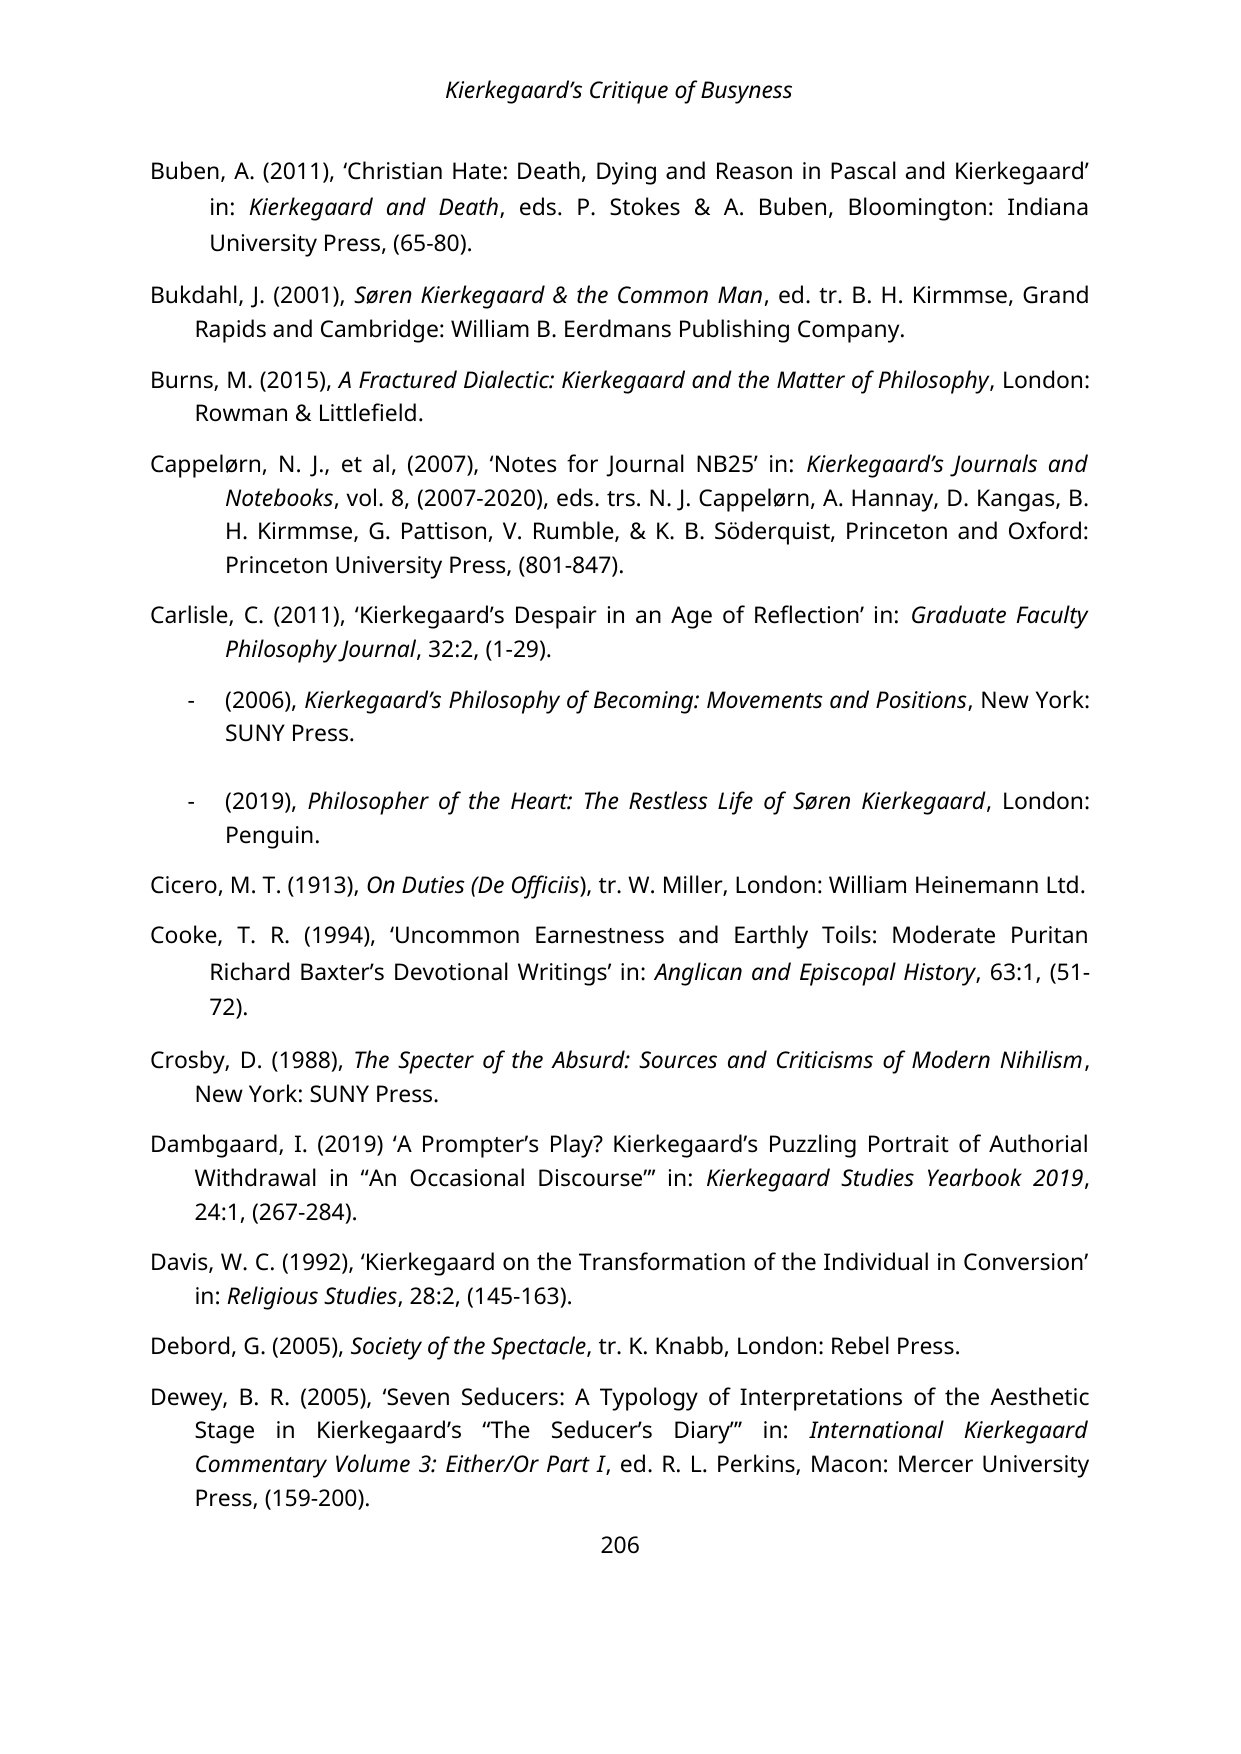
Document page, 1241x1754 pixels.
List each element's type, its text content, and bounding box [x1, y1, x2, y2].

list (2006), Kierkegaard’s Philosophy of Becoming: Movements and Positions, New York: SUNY Press. [187, 684, 1090, 749]
text Cappelørn, N. J., et al, (2007), ‘Notes for Journal NB25’ in: Kierkegaard’s Journals and Notebooks, vol. 8, (2007-2020), eds. trs. N. J. Cappelørn, A. Hannay, D. Kangas, B. H. Kirmmse, G. Pattison, V. Rumble, & K. B. Söderquist, Princeton and Oxford: Princeton University Press, (801-847). [150, 448, 1090, 580]
text Buben, A. (2011), ‘Christian Hate: Death, Dying and Reason in Pascal and Kierkegaard’ in: Kierkegaard and Death, eds. P. Stokes & A. Buben, Bloomington: Indiana University Press, (65-80). [150, 155, 1090, 258]
text Cooke, T. R. (1994), ‘Uncommon Earnestness and Earthly Toils: Moderate Puritan Richard Baxter’s Devotional Writings’ in: Anglican and Episcopal History, 63:1, (51-72). [150, 919, 1090, 1023]
text Carlisle, C. (2011), ‘Kierkegaard’s Despair in an Age of Reflection’ in: Graduate Faculty Philosophy Journal, 32:2, (1-29). [150, 599, 1090, 664]
text Debord, G. (2005), Society of the Spectacle, tr. K. Knabb, London: Rebel Press. [150, 1330, 1090, 1361]
text Dewey, B. R. (2005), ‘Seven Seducers: A Typology of Interpretations of the Aesthetic Stage in Kierkegaard’s “The Seducer’s Diary”’ in: International Kierkegaard Commentary Volume 3: Either/Or Part I, ed. R. L. Perkins, Macon: Mercer University Press, (159-200). [150, 1381, 1090, 1513]
text Burns, M. (2015), A Fractured Dialectic: Kierkegaard and the Matter of Philosophy, London: Rowman & Littlefield. [150, 364, 1090, 429]
text Dambgaard, I. (2019) ‘A Prompter’s Play? Kierkegaard’s Puzzling Portrait of Authorial Withdrawal in “An Occasional Discourse”’ in: Kierkegaard Studies Yearbook 2019, 24:1, (267-284). [150, 1128, 1090, 1227]
text Crosby, D. (1988), The Specter of the Absurd: Sources and Criticisms of Modern Nihilism, New York: SUNY Press. [150, 1044, 1090, 1109]
text Bukdahl, J. (2001), Søren Kierkegaard & the Common Man, ed. tr. B. H. Kirmmse, Grand Rapids and Cambridge: William B. Eerdmans Publishing Company. [150, 279, 1090, 344]
text Cicero, M. T. (1913), On Duties (De Officiis), tr. W. Miller, London: William Heinemann Ltd. [150, 869, 1090, 900]
list (2019), Philosopher of the Heart: The Restless Life of Søren Kierkegaard, London: Penguin. [187, 785, 1090, 850]
text Davis, W. C. (1992), ‘Kierkegaard on the Transformation of the Individual in Conversion’ in: Religious Studies, 28:2, (145-163). [150, 1246, 1090, 1311]
